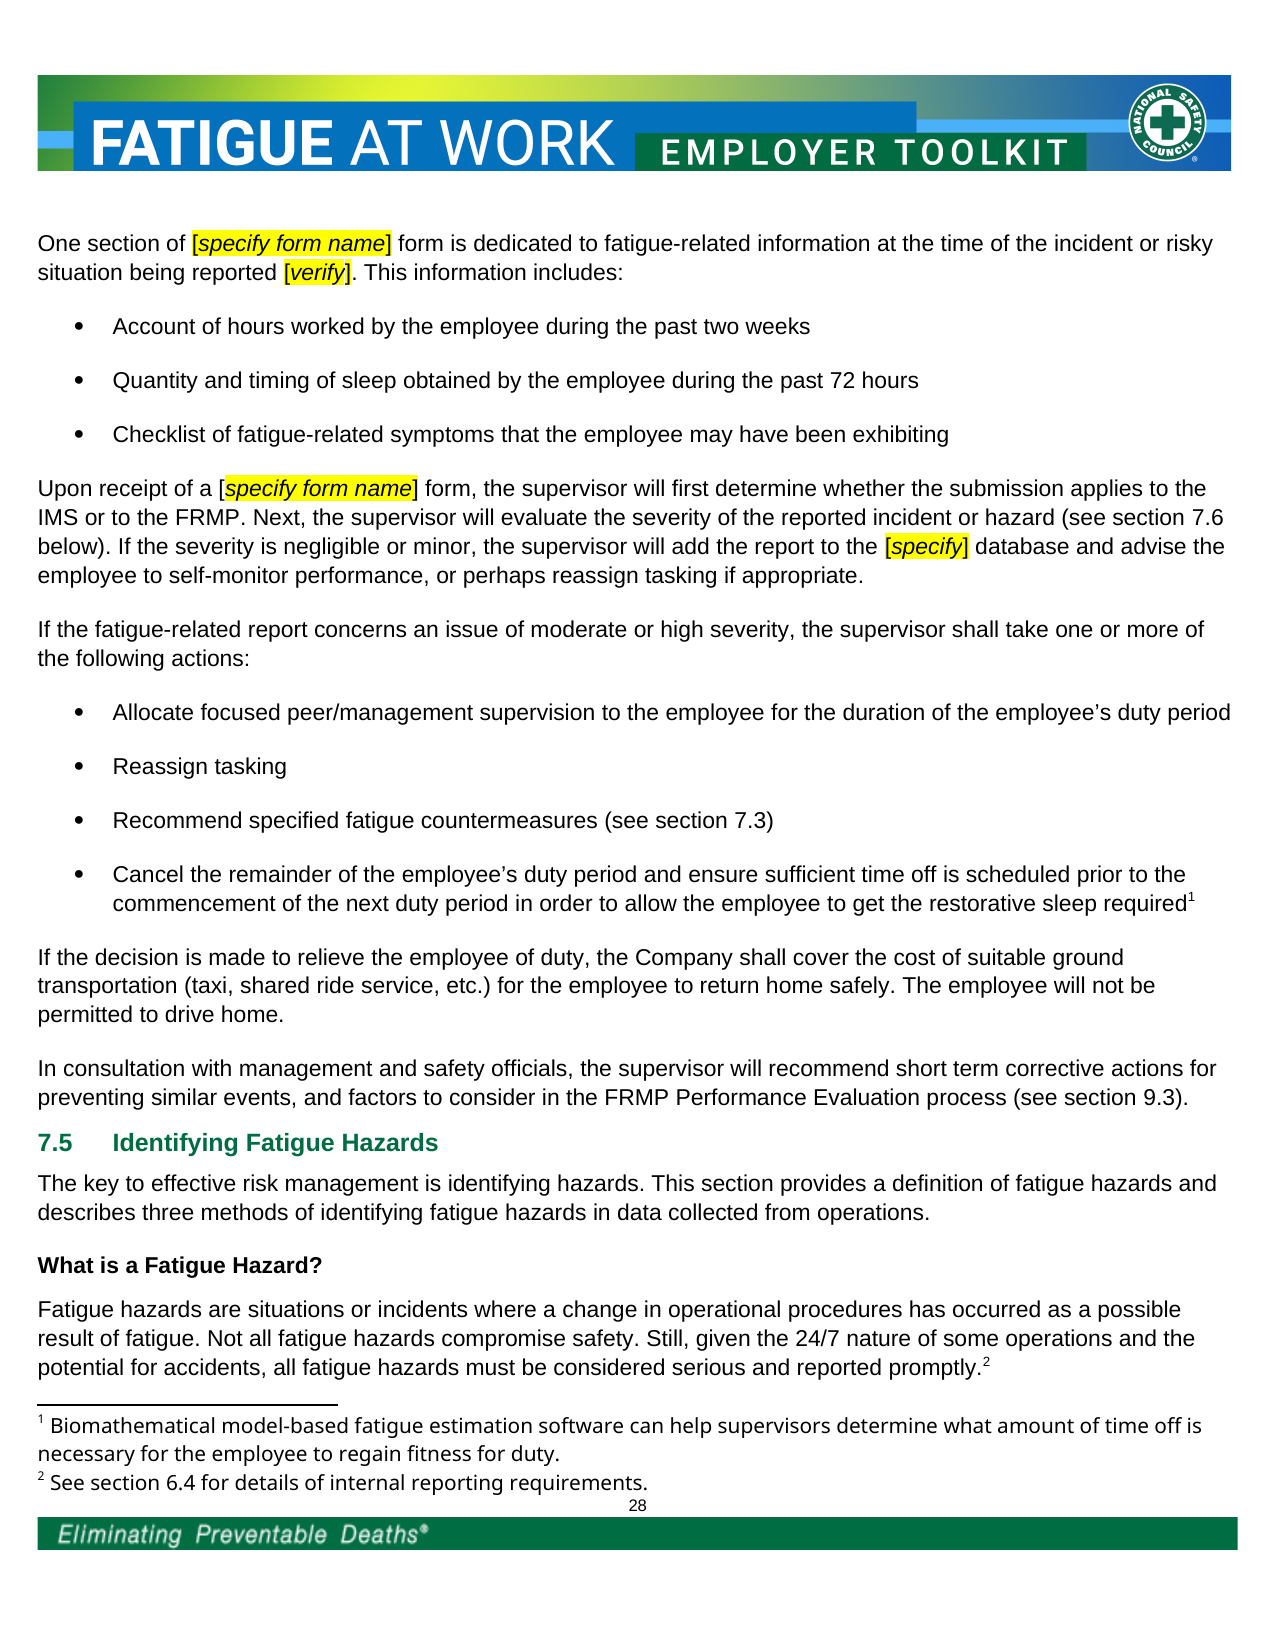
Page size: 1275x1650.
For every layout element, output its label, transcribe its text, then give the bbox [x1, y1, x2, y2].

list Quantity and timing of sleep obtained by the employee during the past 72 hours [75, 367, 1237, 393]
picture [37, 75, 1232, 171]
text If the decision is made to relieve the employee of duty, the Company shall cover the cost of suitable ground transportation (taxi, shared ride service, etc.) for the employee to return home safely. The employee will not be permitted to drive home. [37, 943, 1237, 1028]
list Recommend specified fatigue countermeasures (see section 7.3) [75, 807, 1237, 833]
list Reassign tasking [75, 753, 1237, 779]
list Allocate focused peer/management supervision to the employee for the duration of the employee’s duty period [75, 699, 1237, 725]
list Cancel the remainder of the employee’s duty period and ensure sufficient time off is scheduled prior to the commencement of the next duty period in order to allow the employee to get the restorative sleep required [75, 861, 1237, 916]
text In consultation with management and safety officials, the supervisor will recommend short term corrective actions for preventing similar events, and factors to consider in the FRMP Performance Evaluation process (see section 9.3). [37, 1055, 1237, 1111]
list Account of hours worked by the employee during the past two weeks [75, 313, 1237, 339]
text The key to effective risk management is identifying hazards. This section provides a definition of fatigue hazards and describes three methods of identifying fatigue hazards in data collected from operations. [37, 1169, 1237, 1225]
list Checklist of fatigue-related symptoms that the employee may have been exhibiting [75, 421, 1237, 447]
text One section of [specify form name] form is dedicated to fatigue-related information at the time of the incident or risky situation being reported [verify]. This information includes: [37, 230, 1237, 285]
text Fatigue hazards are situations or incidents where a change in operational procedures has occurred as a possible result of fatigue. Not all fatigue hazards compromise safety. Still, given the 24/7 nature of some operations and the potential for accidents, all fatigue hazards must be considered serious and reported promptly. [37, 1296, 1237, 1381]
text Upon receipt of a [specify form name] form, the supervisor will first determine whether the submission applies to the IMS or to the FRMP. Next, the supervisor will evaluate the severity of the reported incident or hazard (see section 7.6 below). If the severity is negligible or minor, the supervisor will add the report to the [specify] database and advise the employee to self-monitor performance, or perhaps reassign tasking if appropriate. [37, 475, 1237, 588]
list Identifying Fatigue Hazards [37, 1128, 1237, 1157]
subtitle What is a Fatigue Hazard? [37, 1252, 1237, 1279]
text If the fatigue-related report concerns an issue of moderate or high severity, the supervisor shall take one or more of the following actions: [37, 616, 1237, 671]
